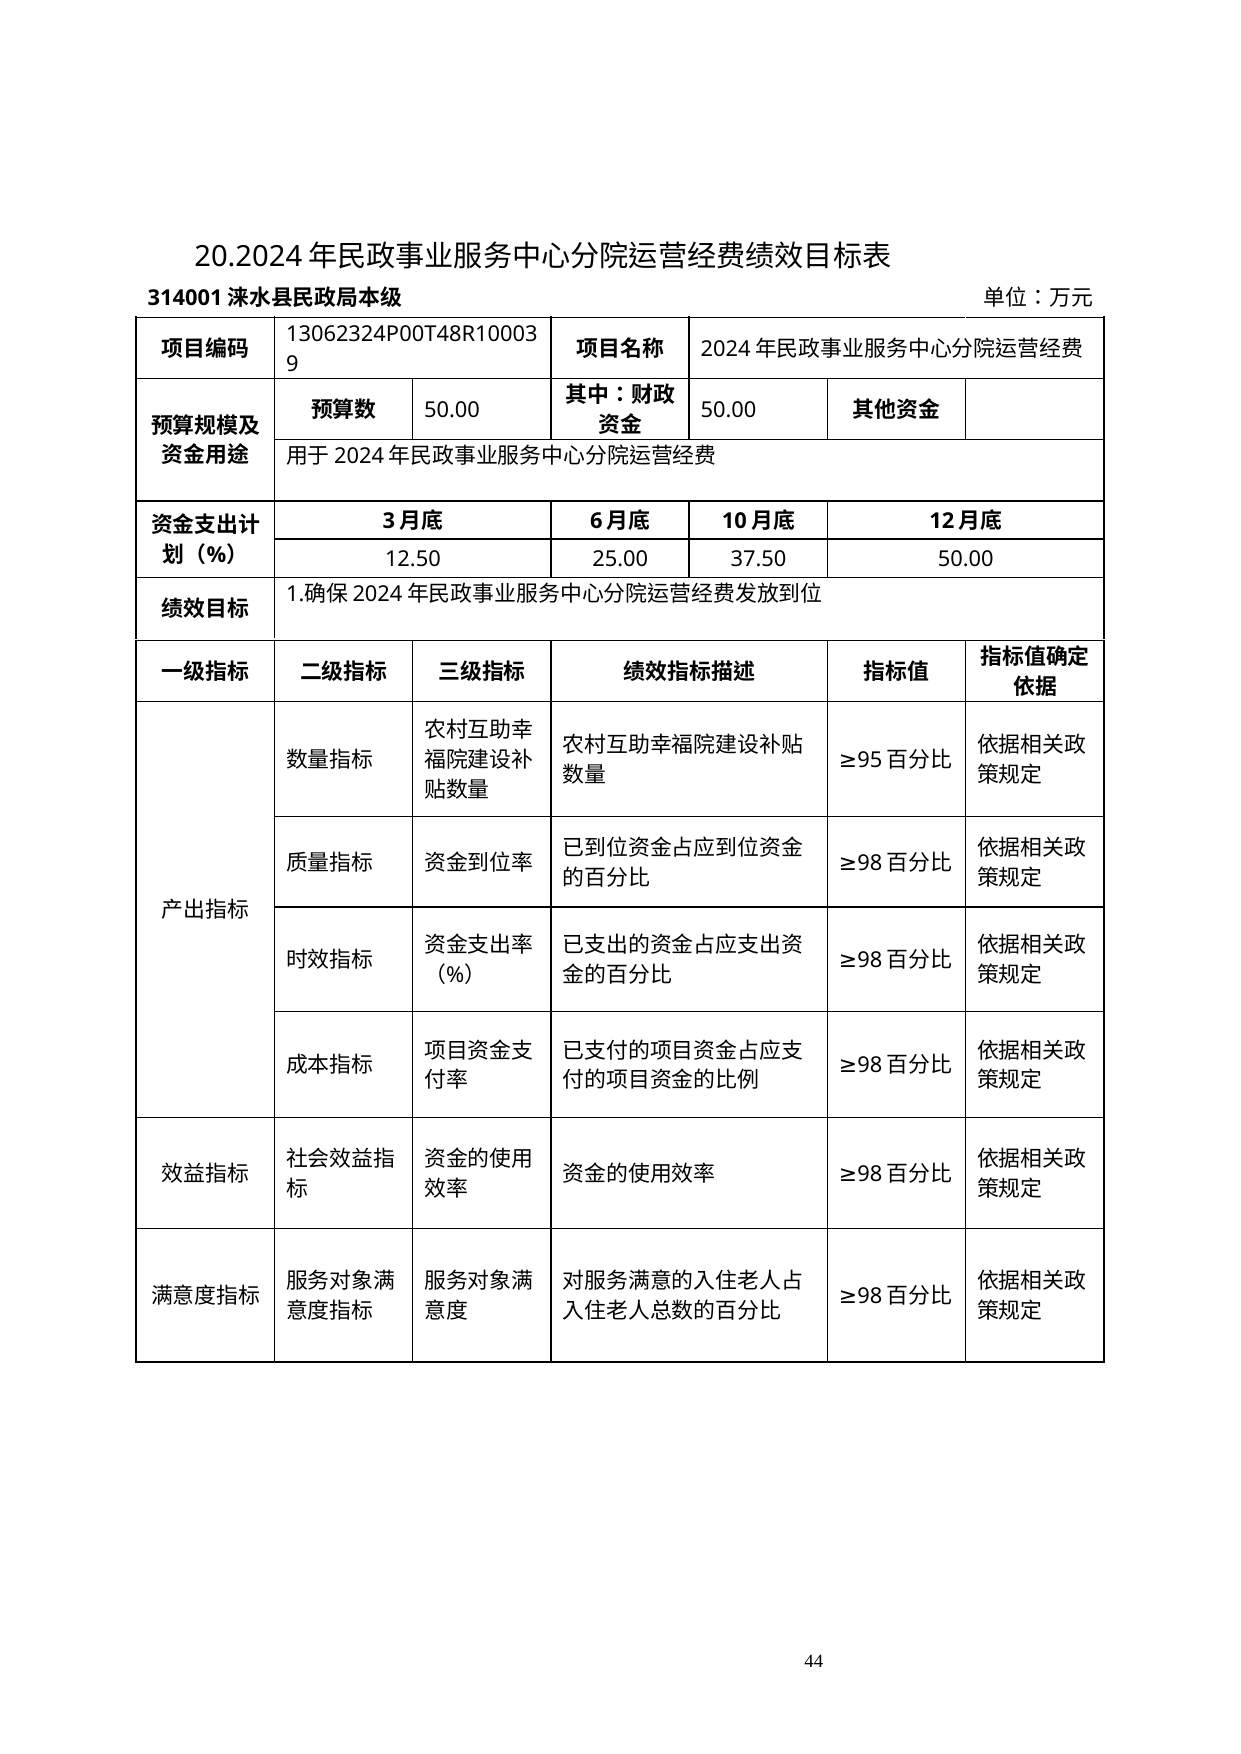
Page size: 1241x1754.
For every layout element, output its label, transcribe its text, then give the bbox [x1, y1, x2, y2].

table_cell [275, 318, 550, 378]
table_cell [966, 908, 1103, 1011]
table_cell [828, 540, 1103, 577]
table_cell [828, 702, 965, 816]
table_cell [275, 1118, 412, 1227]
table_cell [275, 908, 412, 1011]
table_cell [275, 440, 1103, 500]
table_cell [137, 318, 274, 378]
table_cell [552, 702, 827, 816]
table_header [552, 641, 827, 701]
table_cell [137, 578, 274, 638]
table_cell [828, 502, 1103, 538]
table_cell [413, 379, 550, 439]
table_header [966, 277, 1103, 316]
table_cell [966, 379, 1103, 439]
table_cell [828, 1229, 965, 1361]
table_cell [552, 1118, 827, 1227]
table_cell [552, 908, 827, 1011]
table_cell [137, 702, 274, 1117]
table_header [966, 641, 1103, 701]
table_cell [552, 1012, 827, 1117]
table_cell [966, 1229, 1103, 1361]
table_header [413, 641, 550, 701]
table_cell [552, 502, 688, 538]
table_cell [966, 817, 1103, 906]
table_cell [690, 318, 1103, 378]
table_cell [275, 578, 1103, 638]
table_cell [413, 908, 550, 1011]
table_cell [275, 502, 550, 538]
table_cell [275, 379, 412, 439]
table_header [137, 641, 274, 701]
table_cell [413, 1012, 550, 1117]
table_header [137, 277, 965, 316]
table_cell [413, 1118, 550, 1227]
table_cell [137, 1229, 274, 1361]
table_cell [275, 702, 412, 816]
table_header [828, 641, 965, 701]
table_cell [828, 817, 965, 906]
text 20.2024年民政事业服务中心分院运营经费绩效目标表 [136, 235, 1104, 275]
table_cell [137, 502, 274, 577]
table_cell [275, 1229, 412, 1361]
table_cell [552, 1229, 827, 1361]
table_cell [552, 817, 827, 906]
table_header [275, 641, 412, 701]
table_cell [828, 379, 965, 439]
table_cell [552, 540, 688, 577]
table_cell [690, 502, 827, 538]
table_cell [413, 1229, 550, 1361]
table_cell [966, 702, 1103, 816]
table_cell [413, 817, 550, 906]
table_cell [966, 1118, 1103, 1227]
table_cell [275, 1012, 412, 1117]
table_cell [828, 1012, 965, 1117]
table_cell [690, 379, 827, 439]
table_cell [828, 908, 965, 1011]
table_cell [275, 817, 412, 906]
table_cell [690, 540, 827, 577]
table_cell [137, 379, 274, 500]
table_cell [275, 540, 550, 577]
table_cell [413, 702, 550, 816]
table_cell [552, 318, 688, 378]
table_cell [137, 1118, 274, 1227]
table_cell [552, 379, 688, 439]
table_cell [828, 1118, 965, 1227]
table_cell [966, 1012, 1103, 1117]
